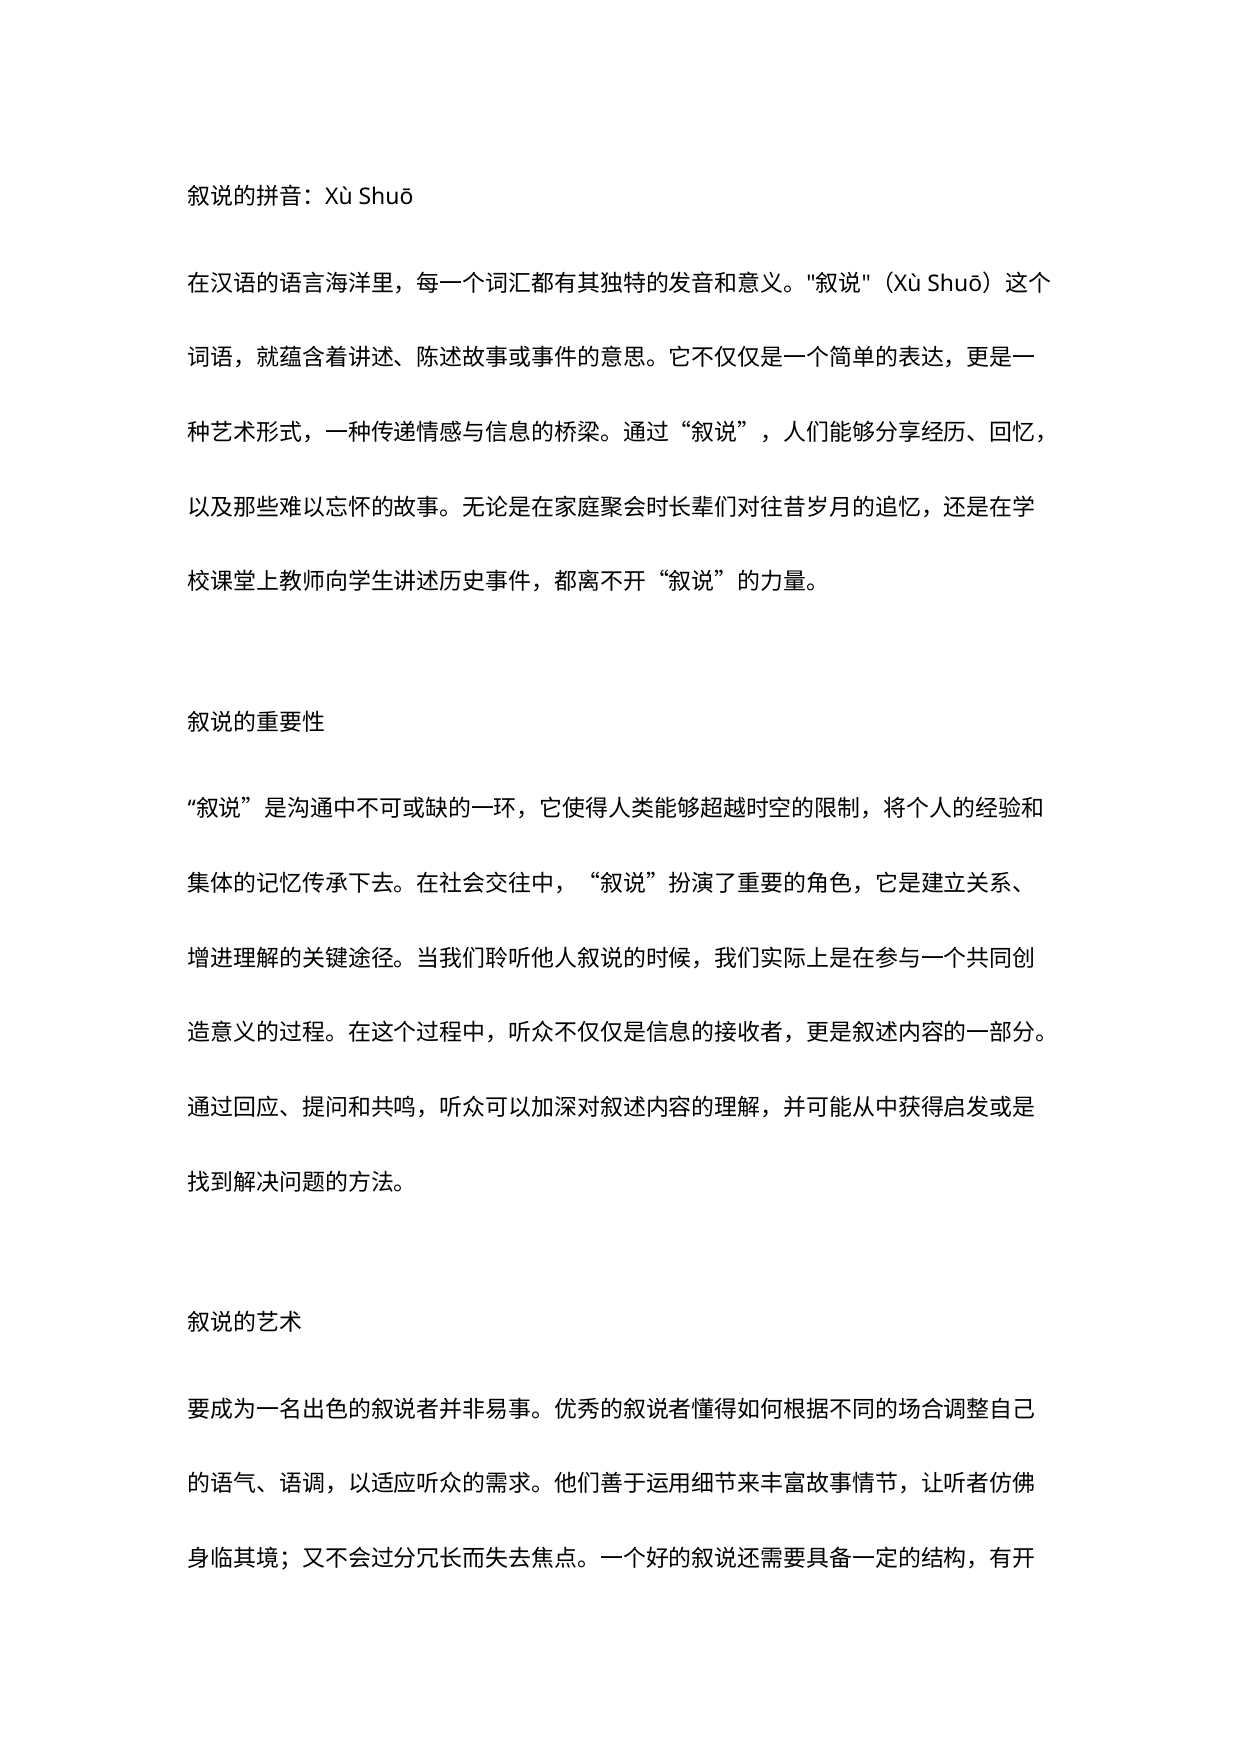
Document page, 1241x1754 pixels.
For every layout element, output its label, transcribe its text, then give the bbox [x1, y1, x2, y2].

text “叙说”是沟通中不可或缺的一环，它使得人类能够超越时空的限制，将个人的经验和集体的记忆传承下去。在社会交往中，“叙说”扮演了重要的角色，它是建立关系、增进理解的关键途径。当我们聆听他人叙说的时候，我们实际上是在参与一个共同创造意义的过程。在这个过程中，听众不仅仅是信息的接收者，更是叙述内容的一部分。通过回应、提问和共鸣，听众可以加深对叙述内容的理解，并可能从中获得启发或是找到解决问题的方法。 [187, 774, 1053, 1213]
text 叙说的重要性 [187, 688, 1053, 753]
text 叙说的拼音：Xù Shuō [187, 162, 1053, 227]
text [187, 1375, 1053, 1589]
text 叙说的艺术 [187, 1288, 1053, 1353]
text 在汉语的语言海洋里，每一个词汇都有其独特的发音和意义。"叙说"（Xù Shuō）这个词语，就蕴含着讲述、陈述故事或事件的意思。它不仅仅是一个简单的表达，更是一种艺术形式，一种传递情感与信息的桥梁。通过“叙说”，人们能够分享经历、回忆，以及那些难以忘怀的故事。无论是在家庭聚会时长辈们对往昔岁月的追忆，还是在学校课堂上教师向学生讲述历史事件，都离不开“叙说”的力量。 [187, 249, 1053, 612]
